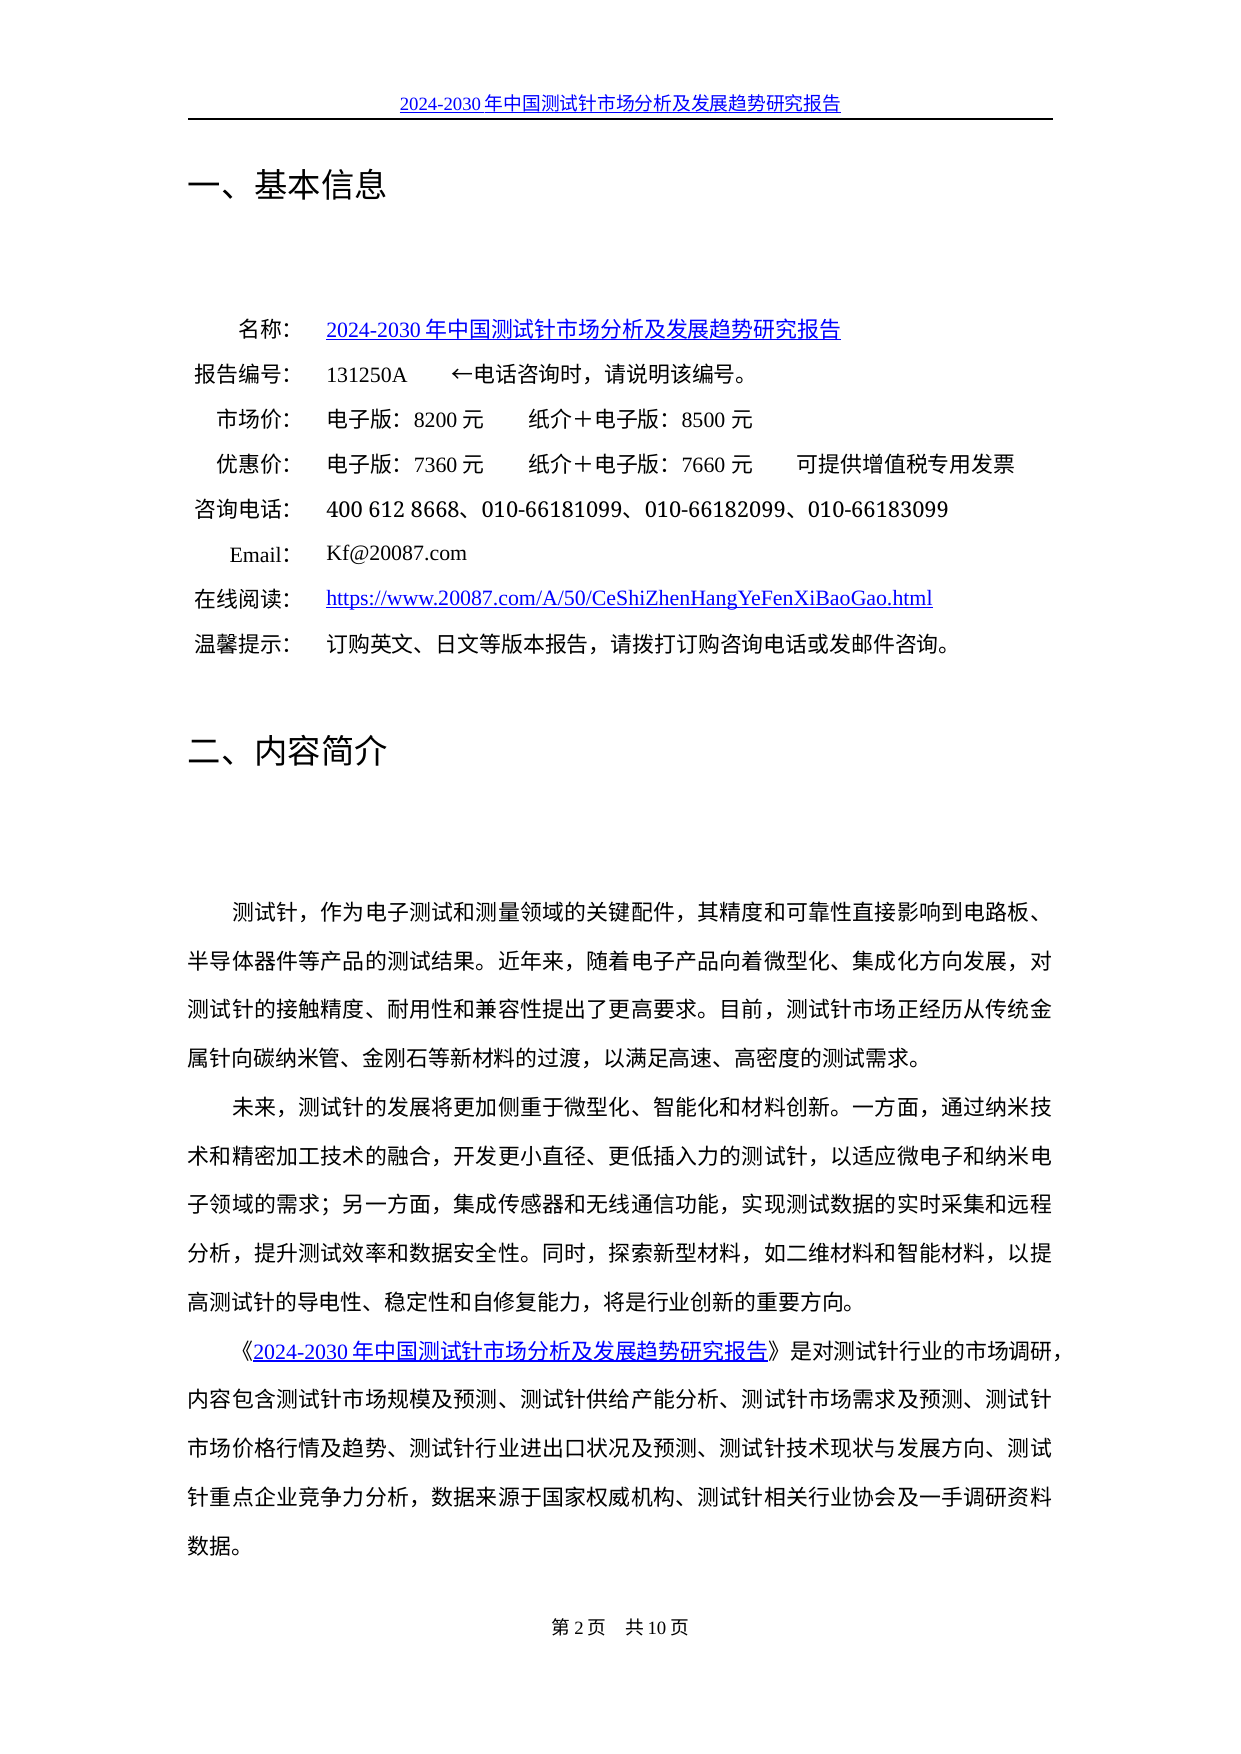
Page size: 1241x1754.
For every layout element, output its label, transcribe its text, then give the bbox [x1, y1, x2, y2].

table_cell 电子版：7360 元 纸介＋电子版：7660 元 可提供增值税专用发票 [315, 447, 1073, 492]
title 一、基本信息 [187, 150, 1053, 215]
table_cell 报告编号： [167, 357, 315, 402]
table_cell 咨询电话： [167, 492, 315, 537]
table_cell [315, 582, 1073, 627]
table_cell 温馨提示： [167, 627, 315, 672]
table_cell 市场价： [167, 402, 315, 447]
table_cell 400 612 8668、010-66181099、010-66182099、010-66183099 [315, 492, 1073, 537]
table_cell Email： [167, 537, 315, 582]
table_cell 订购英文、日文等版本报告，请拨打订购咨询电话或发邮件咨询。 [315, 627, 1073, 672]
table_header 2024-2030年中国测试针市场分析及发展趋势研究报告 [315, 312, 1073, 357]
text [187, 894, 1053, 1561]
table_cell 131250A ←电话咨询时，请说明该编号。 [315, 357, 1073, 402]
table_cell 电子版：8200 元 纸介＋电子版：8500 元 [315, 402, 1073, 447]
table_cell 优惠价： [167, 447, 315, 492]
title 二、内容简介 [187, 717, 1053, 782]
table_header 名称： [167, 312, 315, 357]
table_cell 在线阅读： [167, 582, 315, 627]
table_cell Kf@20087.com [315, 537, 1073, 582]
